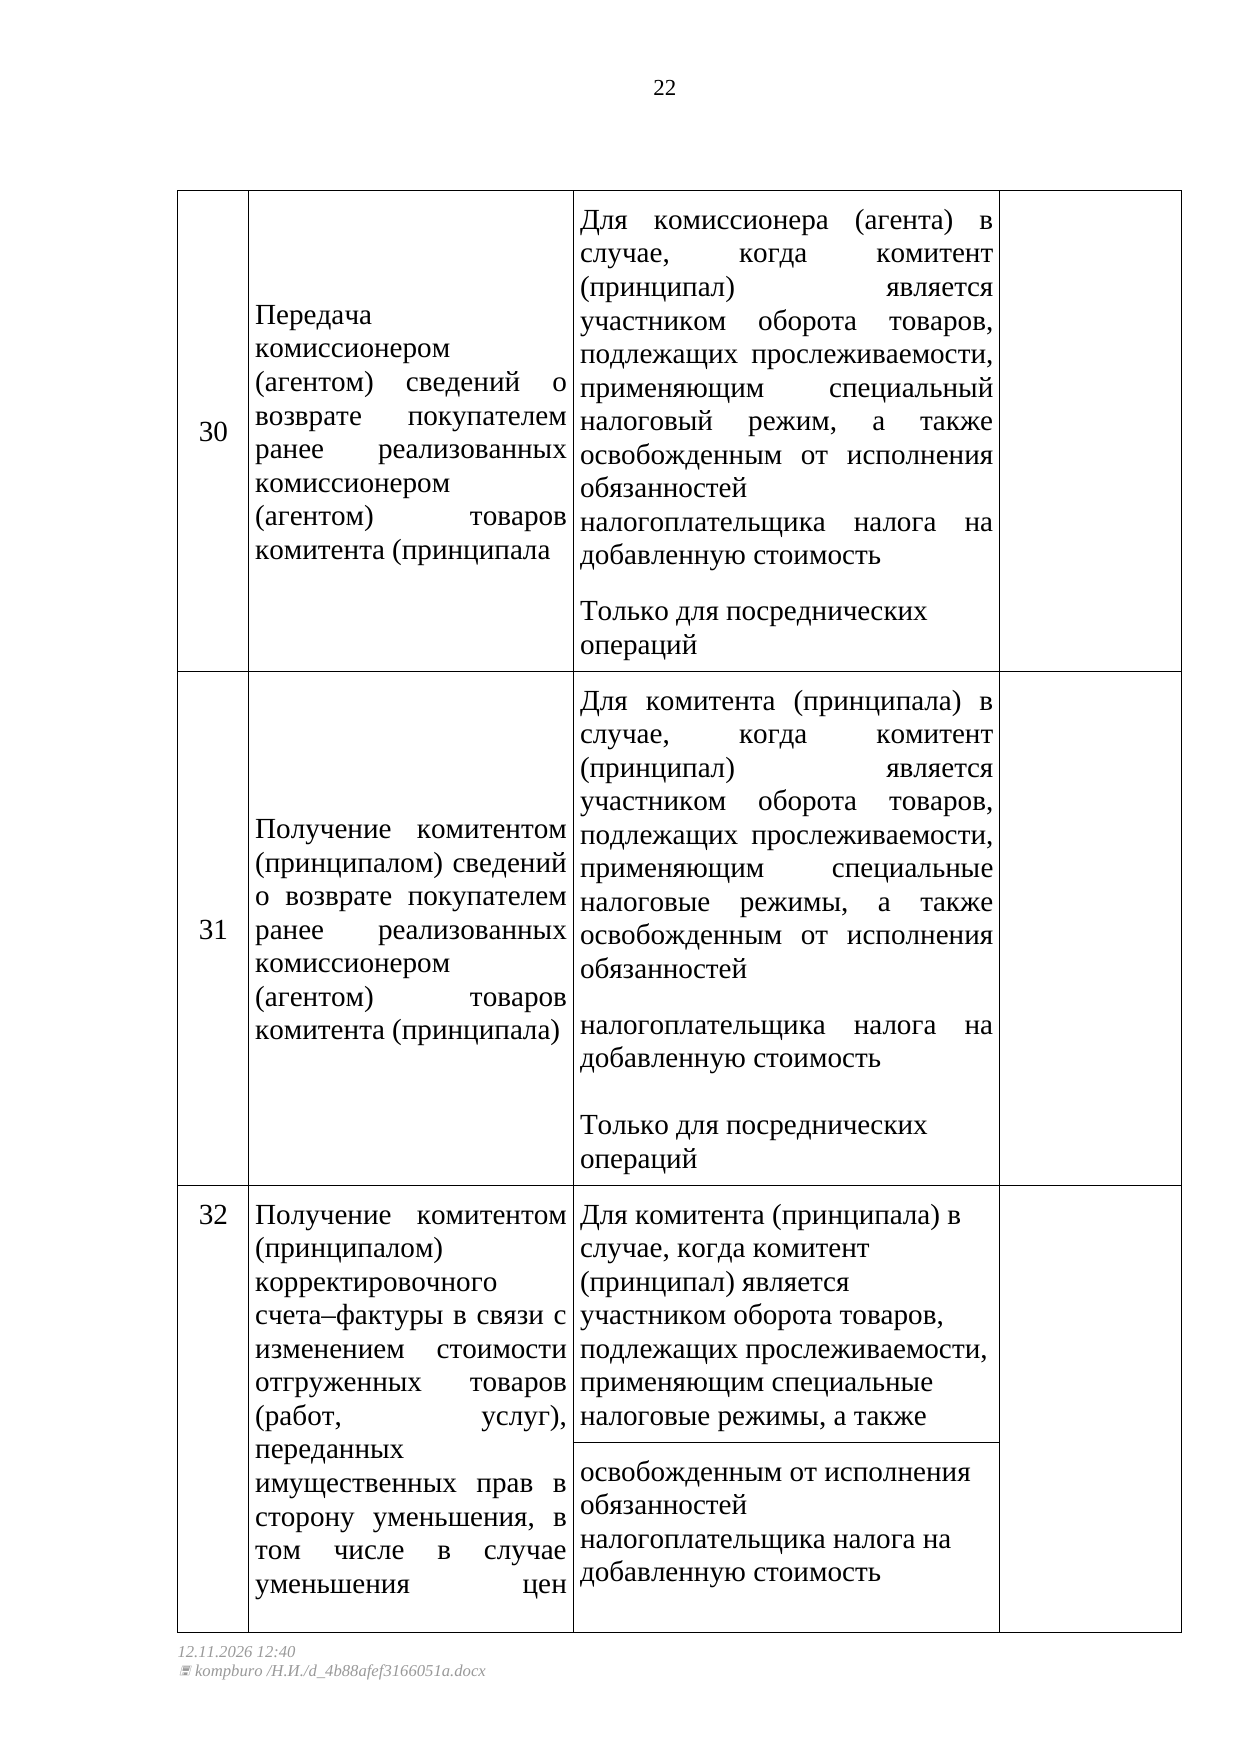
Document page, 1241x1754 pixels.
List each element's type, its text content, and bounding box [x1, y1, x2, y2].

table_cell [1000, 672, 1181, 995]
table_cell Для комитента (принципала) в случае, когда комитент (принципал) является участником оборота товаров, подлежащих прослеживаемости, применяющим специальные налоговые режимы, а также [574, 1186, 999, 1442]
table_cell налогоплательщика налога на добавленную стоимость Только для посреднических операций [574, 996, 999, 1185]
table_cell Получение комитентом (принципалом) корректировочного счета–фактуры в связи с изменением стоимости отгруженных товаров (работ, услуг), переданных имущественных прав в сторону уменьшения, в том числе в случае уменьшения цен (тарифов) и (или) уменьшения количества (объема) отгруженных товаров (работ, услуг), переданных имущественных прав [249, 1186, 573, 1632]
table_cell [574, 1443, 999, 1632]
table_cell [1000, 191, 1181, 671]
table_cell Передача комиссионером (агентом) сведений о возврате покупателем ранее реализованных комиссионером (агентом) товаров комитента (принципала [249, 191, 573, 671]
table_cell Для комитента (принципала) в случае, когда комитент (принципал) является участником оборота товаров, подлежащих прослеживаемости, применяющим специальные налоговые режимы, а также освобожденным от исполнения обязанностей [574, 672, 999, 995]
table_cell 32 [178, 1186, 248, 1632]
table_cell 31 [178, 672, 248, 1185]
table_cell [1000, 996, 1181, 1185]
table_cell Только для посреднических операций [574, 582, 999, 671]
table_cell [1000, 1186, 1181, 1632]
table_cell Для комиссионера (агента) в случае, когда комитент (принципал) является участником оборота товаров, подлежащих прослеживаемости, применяющим специальный налоговый режим, а также освобожденным от исполнения обязанностей налогоплательщика налога на добавленную стоимость [574, 191, 999, 582]
table_cell Получение комитентом (принципалом) сведений о возврате покупателем ранее реализованных комиссионером (агентом) товаров комитента (принципала) [249, 672, 573, 1185]
table_cell 30 [178, 191, 248, 671]
